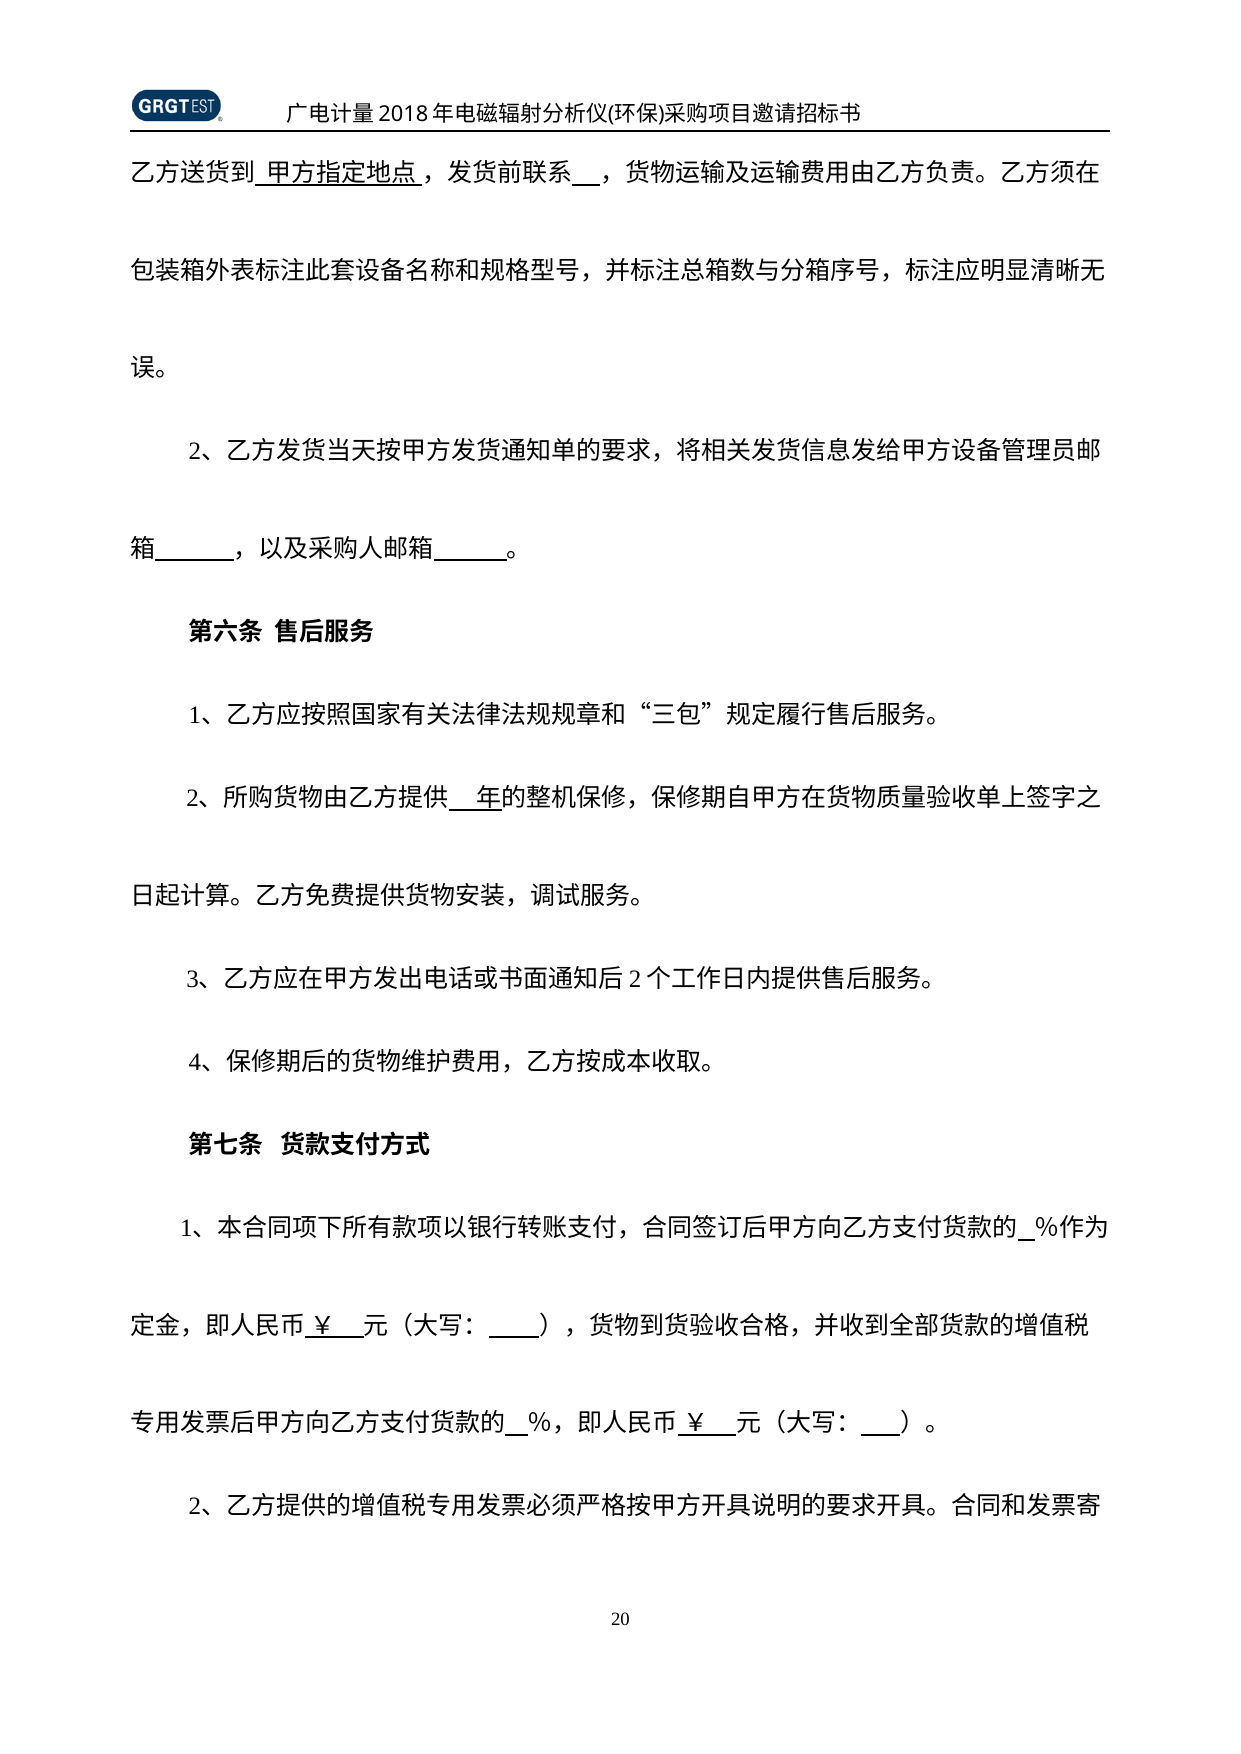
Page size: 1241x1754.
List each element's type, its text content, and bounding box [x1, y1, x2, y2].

text 2、乙方发货当天按甲方发货通知单的要求，将相关发货信息发给甲方设备管理员邮箱 ，以及采购人邮箱 。 [130, 416, 1110, 579]
picture [129, 88, 224, 122]
text 2、所购货物由乙方提供 年的整机保修，保修期自甲方在货物质量验收单上签字之日起计算。乙方免费提供货物安装，调试服务。 [130, 763, 1110, 926]
text 1、乙方应按照国家有关法律法规规章和“三包”规定履行售后服务。 [130, 680, 1110, 745]
text 1、本合同项下所有款项以银行转账支付，合同签订后甲方向乙方支付货款的 ％作为定金，即人民币 ￥ 元（大写： ），货物到货验收合格，并收到全部货款的增值税专用发票后甲方向乙方支付货款的 ％，即人民币 ￥ 元（大写： ）。 [130, 1193, 1110, 1453]
text 第六条 售后服务 [130, 597, 1110, 662]
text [130, 1471, 1110, 1536]
text 3、乙方应在甲方发出电话或书面通知后2个工作日内提供售后服务。 [130, 944, 1110, 1009]
text 4、保修期后的货物维护费用，乙方按成本收取。 [130, 1027, 1110, 1092]
text 第七条 货款支付方式 [130, 1110, 1110, 1175]
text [130, 138, 1110, 398]
